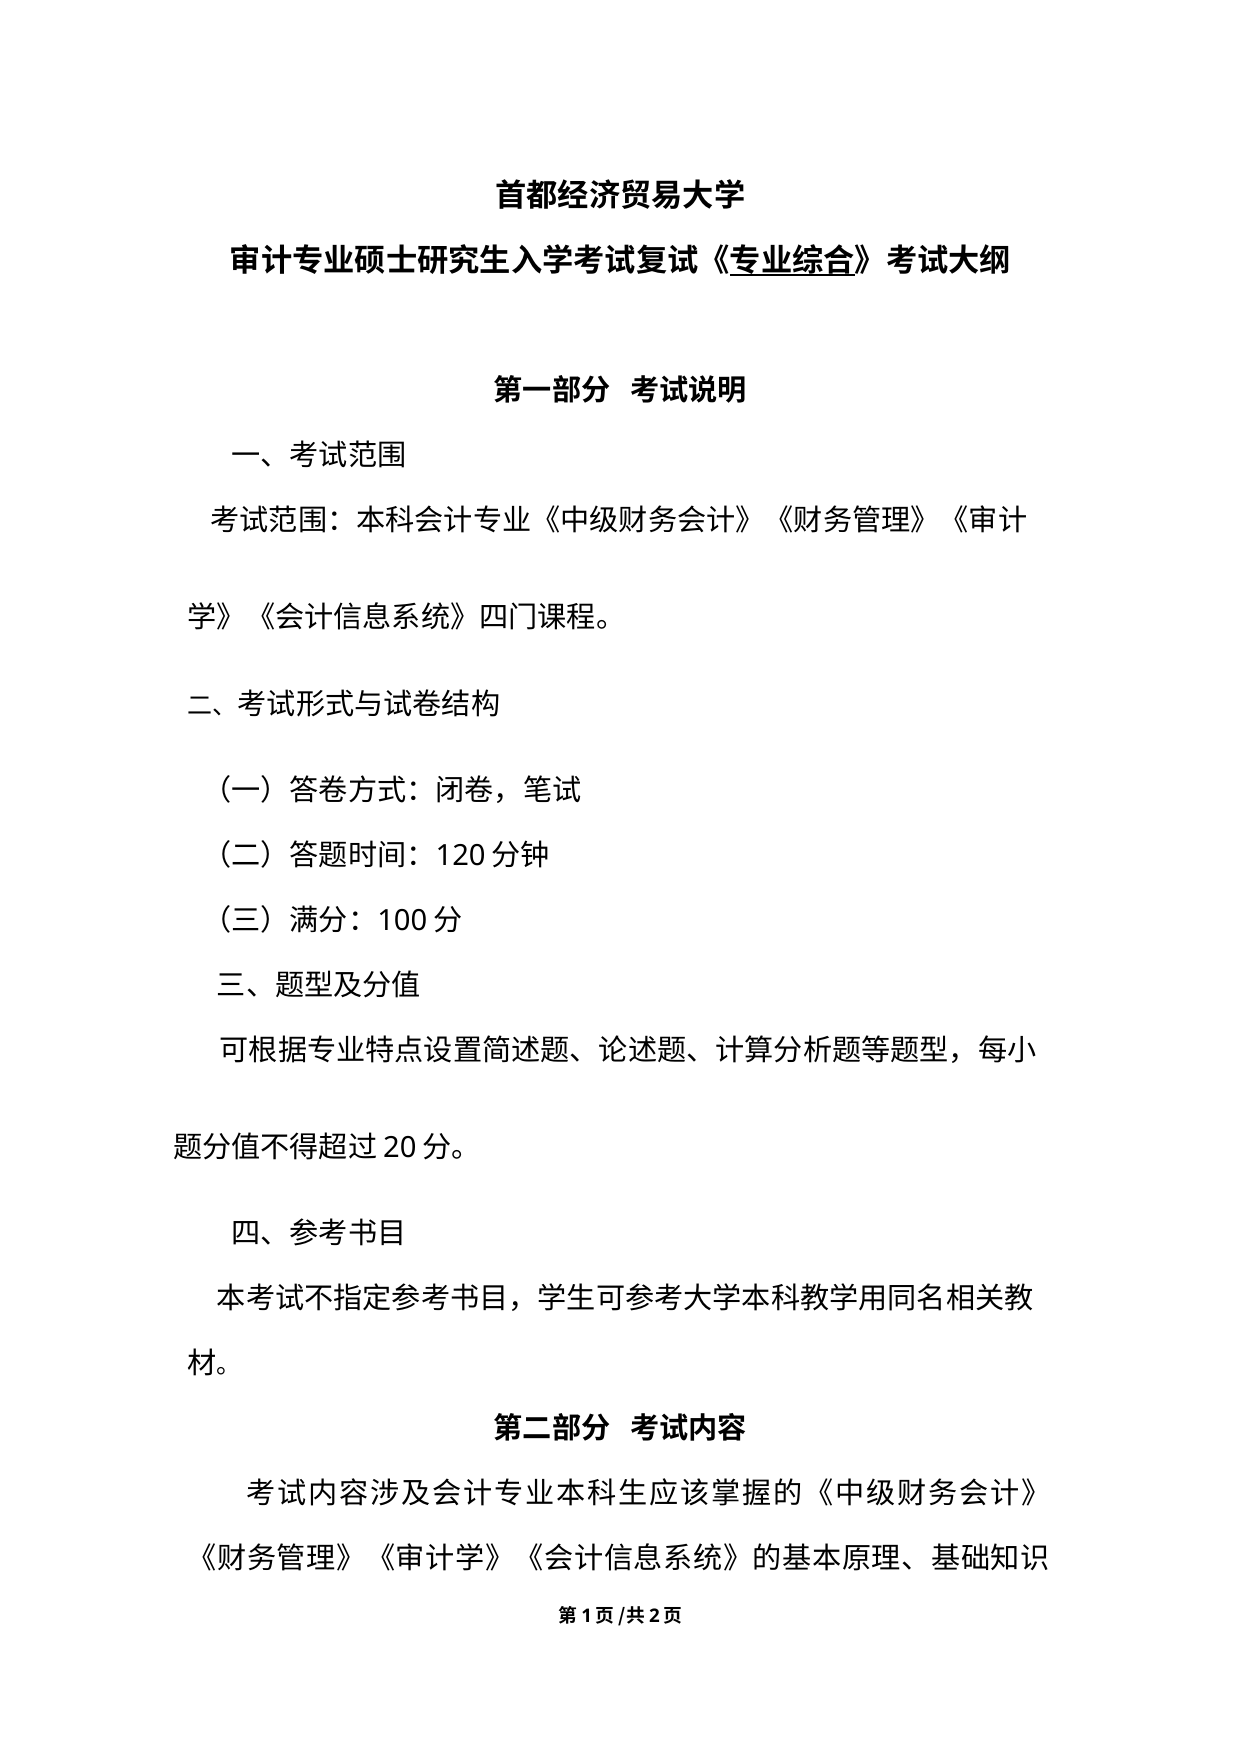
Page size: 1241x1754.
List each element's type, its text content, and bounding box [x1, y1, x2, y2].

text （三）满分：100分 [187, 885, 1053, 950]
text 四、参考书目 [187, 1199, 1053, 1264]
text （一）答卷方式：闭卷，笔试 [187, 755, 1053, 820]
text 二、考试形式与试卷结构 [187, 669, 1053, 734]
text （二）答题时间：120分钟 [187, 820, 1053, 885]
text 三、题型及分值 [187, 950, 1053, 1015]
text 考试范围：本科会计专业《中级财务会计》《财务管理》《审计学》《会计信息系统》四门课程。 [187, 485, 1053, 648]
text 第一部分 考试说明 [187, 355, 1053, 420]
text 本考试不指定参考书目，学生可参考大学本科教学用同名相关教材。 [187, 1264, 1053, 1394]
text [187, 1459, 1053, 1589]
text 审计专业硕士研究生入学考试复试《专业综合》考试大纲 [187, 225, 1053, 290]
text 首都经济贸易大学 [187, 160, 1053, 225]
text 可根据专业特点设置简述题、论述题、计算分析题等题型，每小题分值不得超过20分。 [173, 1015, 1053, 1177]
text 一、考试范围 [187, 420, 1053, 485]
text 第二部分 考试内容 [187, 1394, 1053, 1459]
